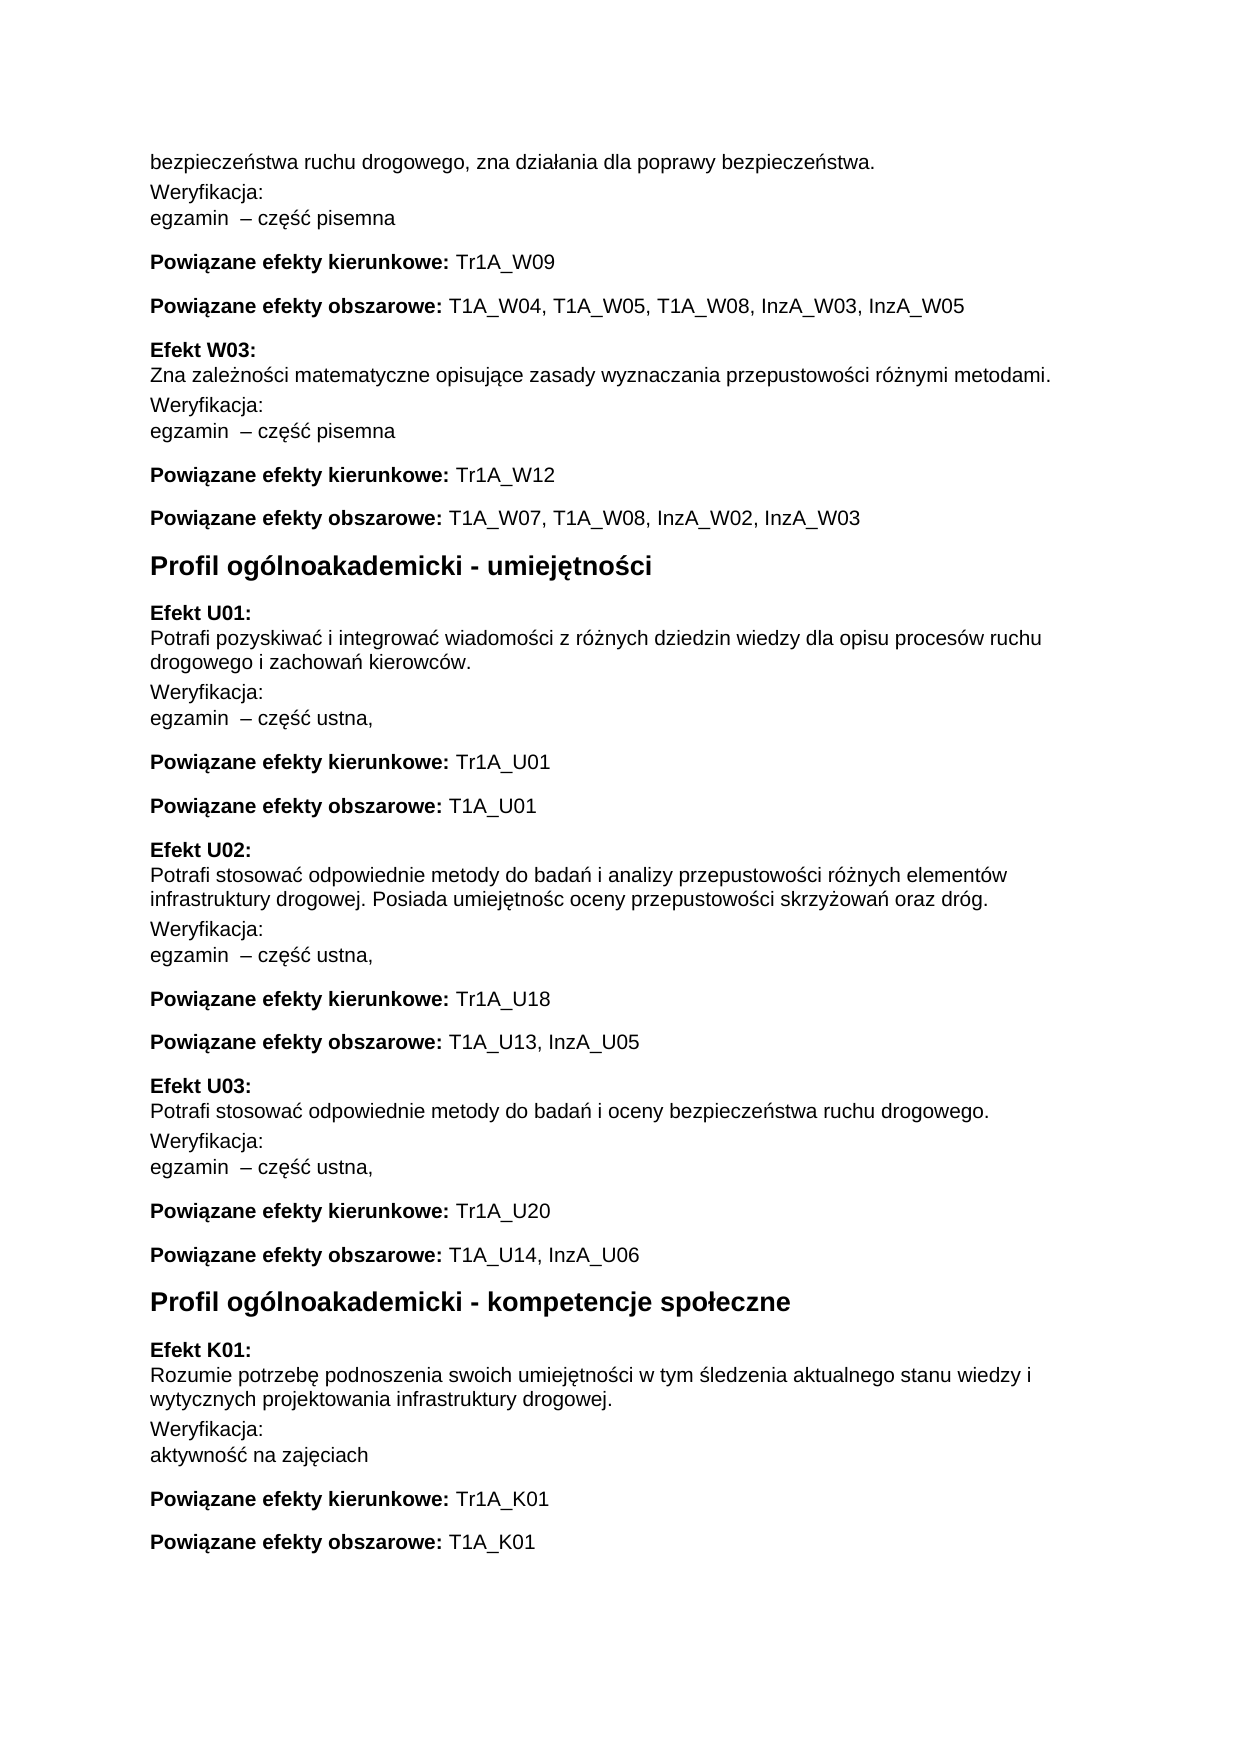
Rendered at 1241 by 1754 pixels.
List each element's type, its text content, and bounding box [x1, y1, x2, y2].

text Powiązane efekty obszarowe: T1A_U13, InzA_U05 [150, 1030, 1090, 1054]
text Powiązane efekty kierunkowe: Tr1A_U18 [150, 986, 1090, 1010]
text Powiązane efekty obszarowe: T1A_U14, InzA_U06 [150, 1243, 1090, 1267]
text Powiązane efekty kierunkowe: Tr1A_W12 [150, 462, 1090, 486]
text Potrafi stosować odpowiednie metody do badań i oceny bezpieczeństwa ruchu drogowego. [150, 1099, 1090, 1123]
text egzamin – część ustna, [150, 943, 1090, 967]
text Weryfikacja: [150, 1129, 1090, 1153]
text Efekt U03: [150, 1074, 1090, 1098]
text Weryfikacja: [150, 180, 1090, 204]
text aktywność na zajęciach [150, 1443, 1090, 1467]
text Weryfikacja: [150, 680, 1090, 704]
text Weryfikacja: [150, 393, 1090, 417]
text Rozumie potrzebę podnoszenia swoich umiejętności w tym śledzenia aktualnego stanu wiedzy i wytycznych projektowania infrastruktury drogowej. [150, 1362, 1090, 1410]
text Powiązane efekty obszarowe: T1A_W07, T1A_W08, InzA_W02, InzA_W03 [150, 506, 1090, 530]
text egzamin – część pisemna [150, 206, 1090, 230]
text Powiązane efekty kierunkowe: Tr1A_K01 [150, 1486, 1090, 1510]
text Powiązane efekty kierunkowe: Tr1A_W09 [150, 250, 1090, 274]
text Efekt U02: [150, 837, 1090, 861]
text egzamin – część ustna, [150, 706, 1090, 730]
text Weryfikacja: [150, 917, 1090, 941]
text Efekt K01: [150, 1337, 1090, 1361]
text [150, 150, 1090, 174]
text Potrafi stosować odpowiednie metody do badań i analizy przepustowości różnych elementów infrastruktury drogowej. Posiada umiejętnośc oceny przepustowości skrzyżowań oraz dróg. [150, 862, 1090, 910]
text Zna zależności matematyczne opisujące zasady wyznaczania przepustowości różnymi metodami. [150, 362, 1090, 386]
subtitle Profil ogólnoakademicki - kompetencje społeczne [150, 1286, 1090, 1318]
text Weryfikacja: [150, 1417, 1090, 1441]
text Powiązane efekty kierunkowe: Tr1A_U01 [150, 750, 1090, 774]
text Potrafi pozyskiwać i integrować wiadomości z różnych dziedzin wiedzy dla opisu procesów ruchu drogowego i zachowań kierowców. [150, 626, 1090, 674]
text Powiązane efekty obszarowe: T1A_K01 [150, 1530, 1090, 1554]
text Powiązane efekty obszarowe: T1A_W04, T1A_W05, T1A_W08, InzA_W03, InzA_W05 [150, 294, 1090, 318]
text Powiązane efekty kierunkowe: Tr1A_U20 [150, 1199, 1090, 1223]
text Efekt W03: [150, 337, 1090, 361]
text Powiązane efekty obszarowe: T1A_U01 [150, 794, 1090, 818]
text Efekt U01: [150, 601, 1090, 625]
text egzamin – część ustna, [150, 1155, 1090, 1179]
subtitle Profil ogólnoakademicki - umiejętności [150, 550, 1090, 581]
text egzamin – część pisemna [150, 419, 1090, 443]
